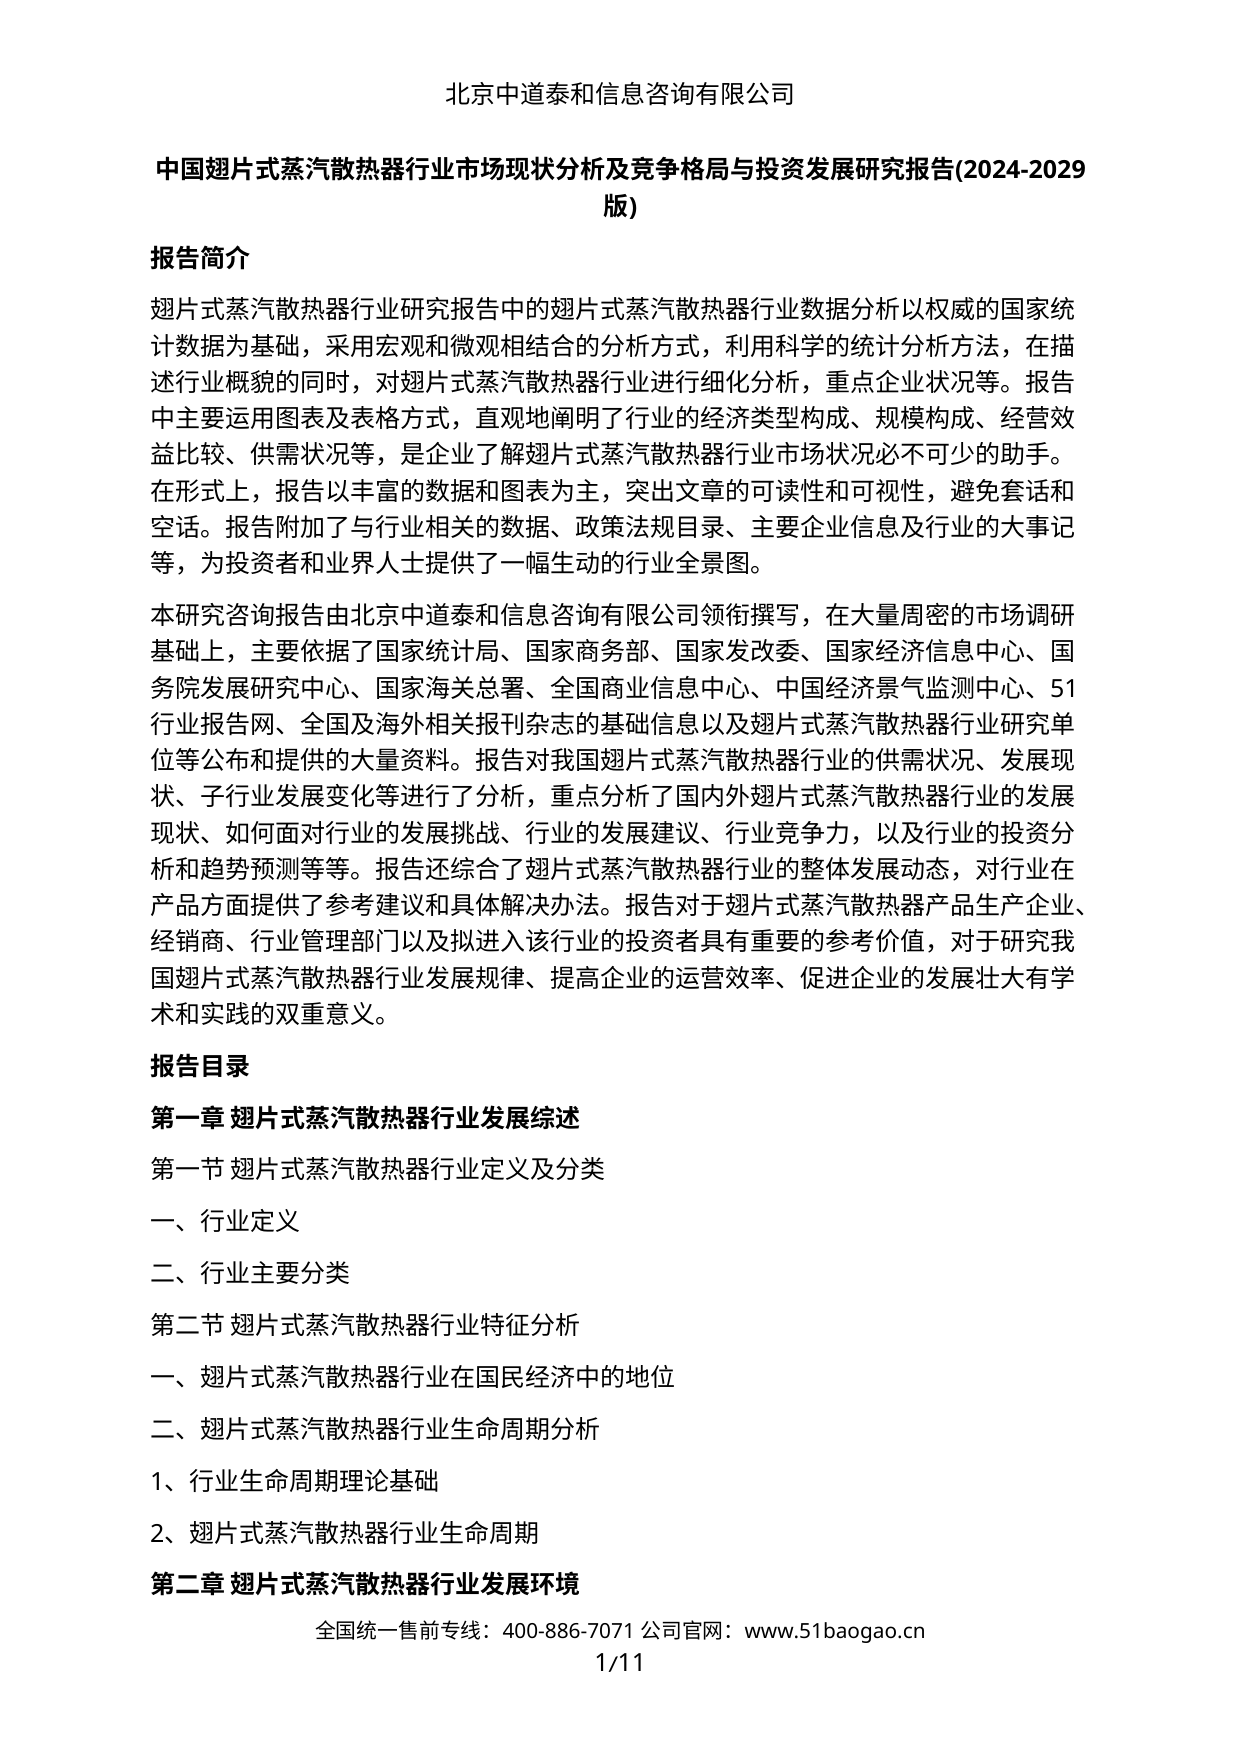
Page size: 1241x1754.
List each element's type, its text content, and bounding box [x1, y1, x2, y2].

text 第二章 翅片式蒸汽散热器行业发展环境 [150, 1565, 1090, 1601]
text 第一节 翅片式蒸汽散热器行业定义及分类 [150, 1150, 1090, 1186]
text 第一章 翅片式蒸汽散热器行业发展综述 [150, 1098, 1090, 1134]
text 二、行业主要分类 [150, 1254, 1090, 1290]
text 翅片式蒸汽散热器行业研究报告中的翅片式蒸汽散热器行业数据分析以权威的国家统计数据为基础，采用宏观和微观相结合的分析方式，利用科学的统计分析方法，在描述行业概貌的同时，对翅片式蒸汽散热器行业进行细化分析，重点企业状况等。报告中主要运用图表及表格方式，直观地阐明了行业的经济类型构成、规模构成、经营效益比较、供需状况等，是企业了解翅片式蒸汽散热器行业市场状况必不可少的助手。在形式上，报告以丰富的数据和图表为主，突出文章的可读性和可视性，避免套话和空话。报告附加了与行业相关的数据、政策法规目录、主要企业信息及行业的大事记等，为投资者和业界人士提供了一幅生动的行业全景图。 [150, 290, 1090, 580]
text 本研究咨询报告由北京中道泰和信息咨询有限公司领衔撰写，在大量周密的市场调研基础上，主要依据了国家统计局、国家商务部、国家发改委、国家经济信息中心、国务院发展研究中心、国家海关总署、全国商业信息中心、中国经济景气监测中心、51行业报告网、全国及海外相关报刊杂志的基础信息以及翅片式蒸汽散热器行业研究单位等公布和提供的大量资料。报告对我国翅片式蒸汽散热器行业的供需状况、发展现状、子行业发展变化等进行了分析，重点分析了国内外翅片式蒸汽散热器行业的发展现状、如何面对行业的发展挑战、行业的发展建议、行业竞争力，以及行业的投资分析和趋势预测等等。报告还综合了翅片式蒸汽散热器行业的整体发展动态，对行业在产品方面提供了参考建议和具体解决办法。报告对于翅片式蒸汽散热器产品生产企业、经销商、行业管理部门以及拟进入该行业的投资者具有重要的参考价值，对于研究我国翅片式蒸汽散热器行业发展规律、提高企业的运营效率、促进企业的发展壮大有学术和实践的双重意义。 [150, 596, 1090, 1031]
text 报告目录 [150, 1046, 1090, 1082]
text 第二节 翅片式蒸汽散热器行业特征分析 [150, 1306, 1090, 1342]
text 1、行业生命周期理论基础 [150, 1461, 1090, 1497]
text 报告简介 [150, 238, 1090, 274]
text 中国翅片式蒸汽散热器行业市场现状分析及竞争格局与投资发展研究报告(2024-2029版) [150, 150, 1090, 222]
text 二、翅片式蒸汽散热器行业生命周期分析 [150, 1409, 1090, 1446]
text 一、翅片式蒸汽散热器行业在国民经济中的地位 [150, 1357, 1090, 1394]
text 一、行业定义 [150, 1202, 1090, 1238]
text 2、翅片式蒸汽散热器行业生命周期 [150, 1513, 1090, 1549]
